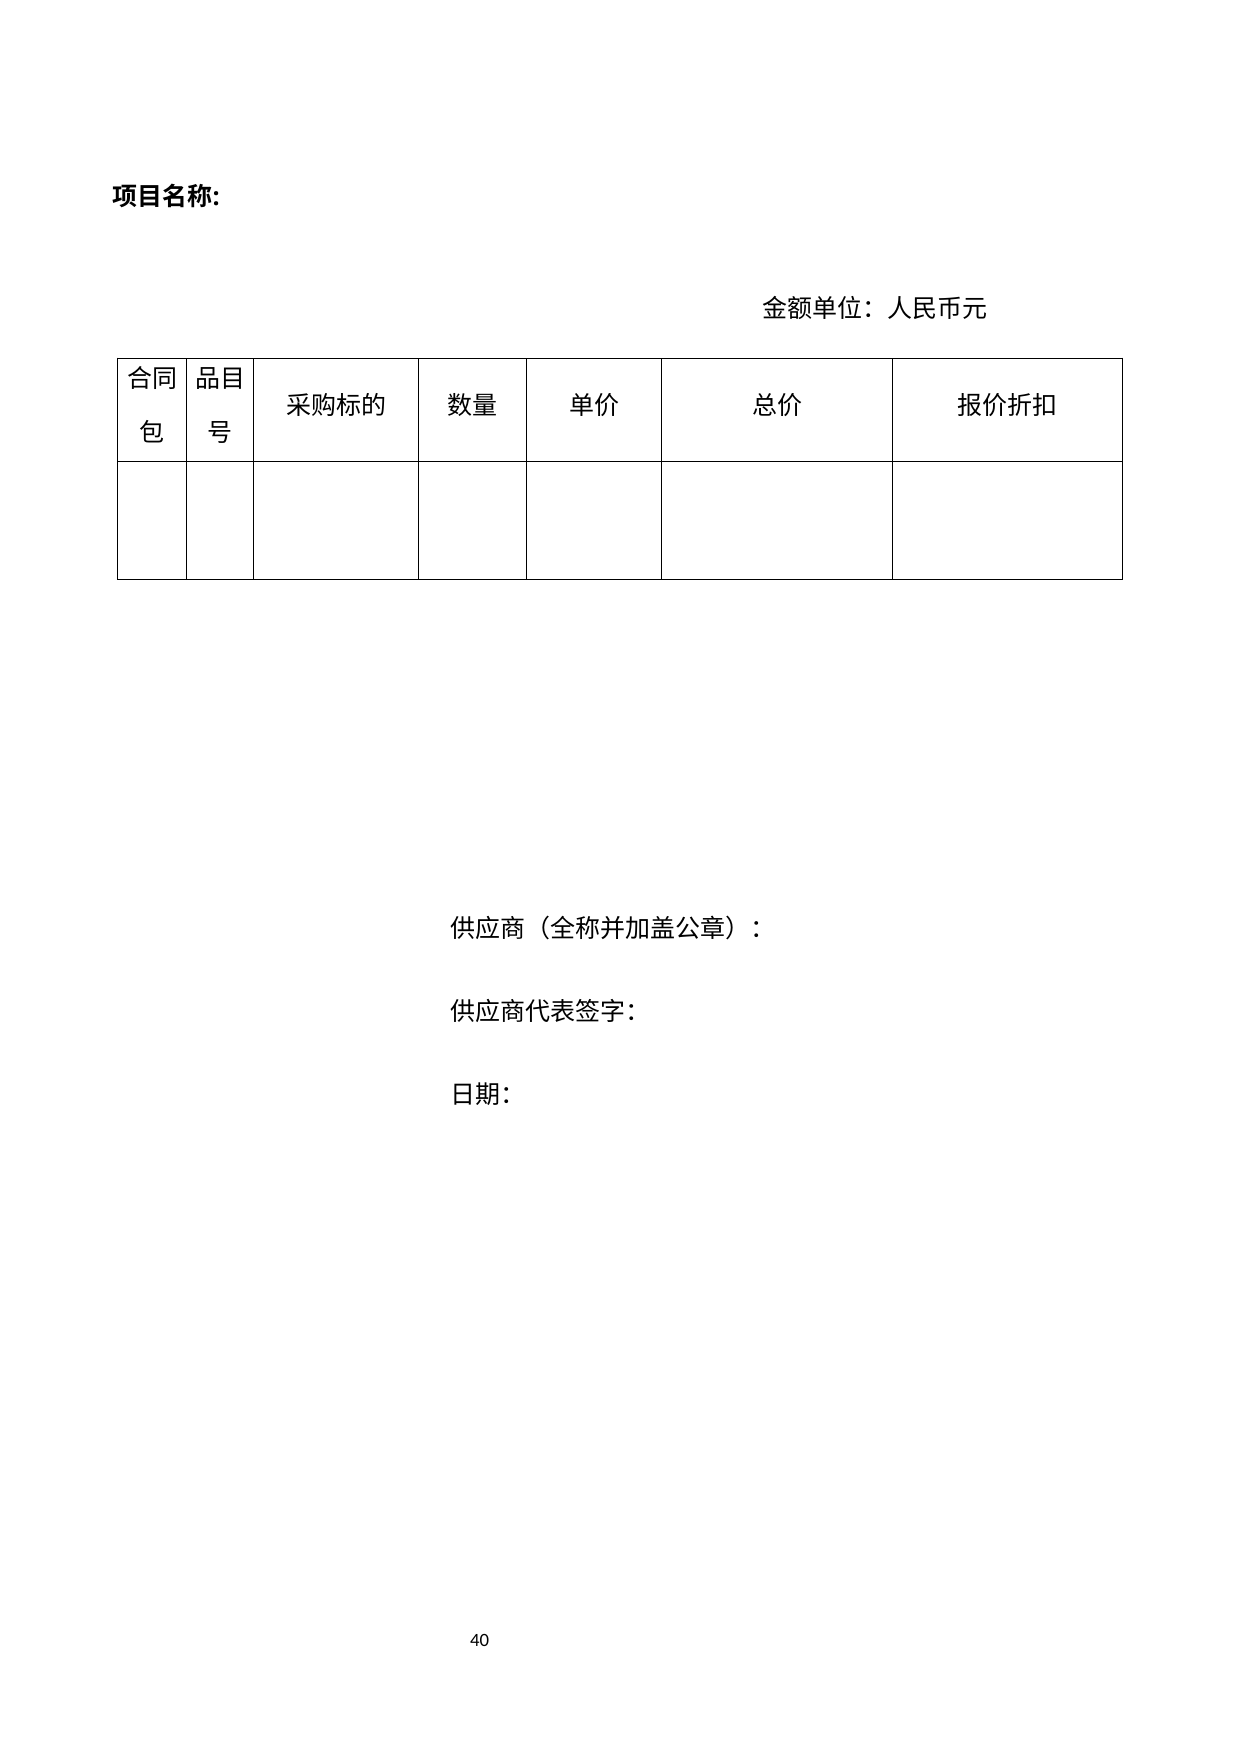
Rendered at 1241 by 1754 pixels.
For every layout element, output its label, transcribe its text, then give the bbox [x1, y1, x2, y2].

table_cell [527, 462, 661, 579]
text 供应商代表签字： [112, 977, 1128, 1042]
text 供应商（全称并加盖公章）： [112, 894, 1128, 959]
table_cell [118, 462, 186, 579]
table_cell [893, 462, 1122, 579]
table_cell [662, 462, 892, 579]
text 日期： [112, 1060, 1128, 1125]
subtitle 项目名称: [112, 162, 1128, 227]
table_cell [187, 462, 253, 579]
table_header 数量 [419, 359, 526, 461]
table_header 总价 [662, 359, 892, 461]
table_header 采购标的 [254, 359, 418, 461]
table_cell [419, 462, 526, 579]
table_header 品目号 [187, 359, 253, 461]
text 金额单位：人民币元 [112, 274, 1128, 339]
table_header 单价 [527, 359, 661, 461]
table_header 报价折扣 [893, 359, 1122, 461]
table_cell [254, 462, 418, 579]
table_header 合同包 [118, 359, 186, 461]
